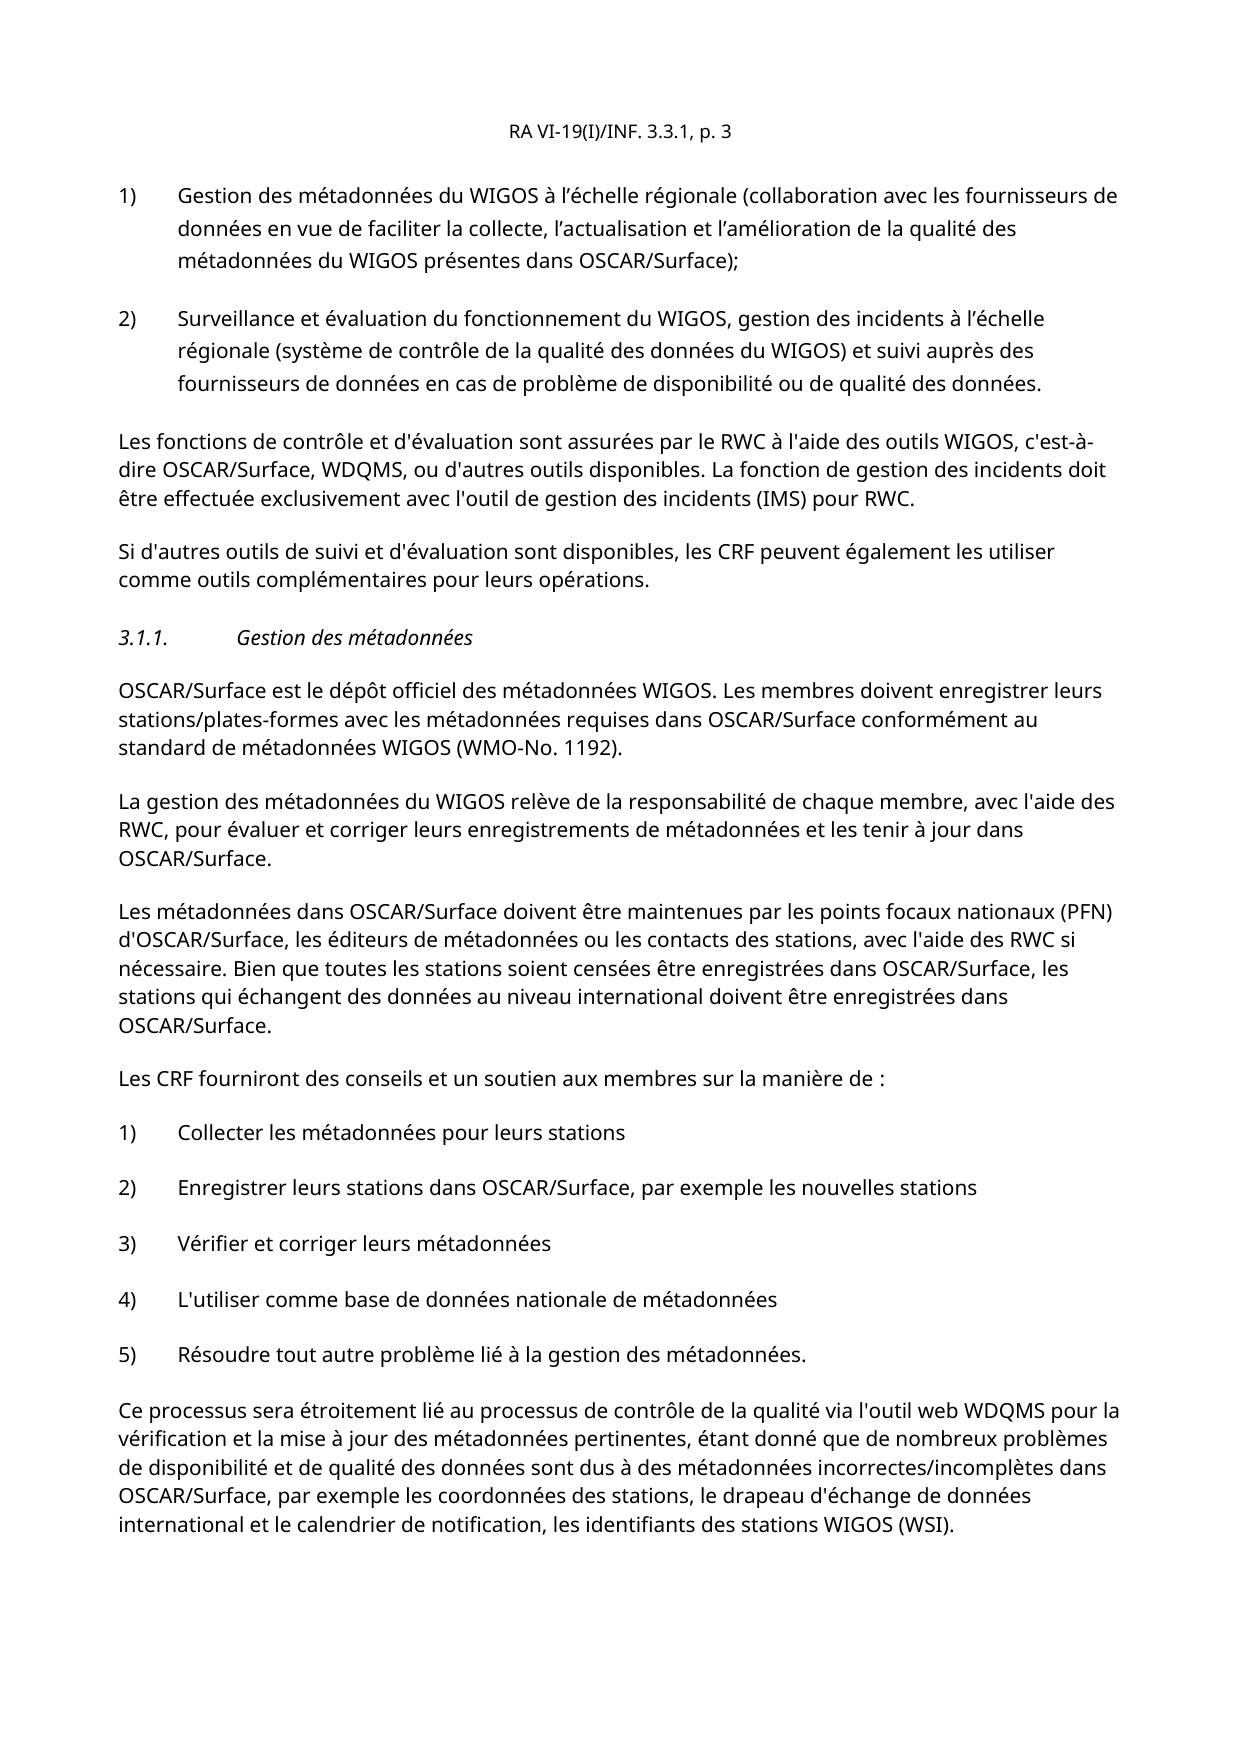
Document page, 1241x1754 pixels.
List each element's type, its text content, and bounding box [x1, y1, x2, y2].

text Ce processus sera étroitement lié au processus de contrôle de la qualité via l'outil web WDQMS pour la vérification et la mise à jour des métadonnées pertinentes, étant donné que de nombreux problèmes de disponibilité et de qualité des données sont dus à des métadonnées incorrectes/incomplètes dans OSCAR/Surface, par exemple les coordonnées des stations, le drapeau d'échange de données international et le calendrier de notification, les identifiants des stations WIGOS (WSI). [118, 1396, 1122, 1538]
list Collecter les métadonnées pour leurs stations [118, 1118, 1122, 1146]
list Vérifier et corriger leurs métadonnées [118, 1229, 1122, 1257]
list Gestion des métadonnées du WIGOS à l’échelle régionale (collaboration avec les fournisseurs de données en vue de faciliter la collecte, l’actualisation et l’amélioration de la qualité des métadonnées du WIGOS présentes dans OSCAR/Surface); [118, 181, 1122, 275]
list Surveillance et évaluation du fonctionnement du WIGOS, gestion des incidents à l’échelle régionale (système de contrôle de la qualité des données du WIGOS) et suivi auprès des fournisseurs de données en cas de problème de disponibilité ou de qualité des données. [118, 304, 1122, 398]
text Les fonctions de contrôle et d'évaluation sont assurées par le RWC à l'aide des outils WIGOS, c'est-à-dire OSCAR/Surface, WDQMS, ou d'autres outils disponibles. La fonction de gestion des incidents doit être effectuée exclusivement avec l'outil de gestion des incidents (IMS) pour RWC. [118, 427, 1122, 512]
subtitle Gestion des métadonnées [118, 623, 1122, 652]
list Enregistrer leurs stations dans OSCAR/Surface, par exemple les nouvelles stations [118, 1173, 1122, 1202]
text Les métadonnées dans OSCAR/Surface doivent être maintenues par les points focaux nationaux (PFN) d'OSCAR/Surface, les éditeurs de métadonnées ou les contacts des stations, avec l'aide des RWC si nécessaire. Bien que toutes les stations soient censées être enregistrées dans OSCAR/Surface, les stations qui échangent des données au niveau international doivent être enregistrées dans OSCAR/Surface. [118, 897, 1122, 1039]
text Si d'autres outils de suivi et d'évaluation sont disponibles, les CRF peuvent également les utiliser comme outils complémentaires pour leurs opérations. [118, 537, 1122, 594]
text La gestion des métadonnées du WIGOS relève de la responsabilité de chaque membre, avec l'aide des RWC, pour évaluer et corriger leurs enregistrements de métadonnées et les tenir à jour dans OSCAR/Surface. [118, 787, 1122, 872]
text OSCAR/Surface est le dépôt officiel des métadonnées WIGOS. Les membres doivent enregistrer leurs stations/plates-formes avec les métadonnées requises dans OSCAR/Surface conformément au standard de métadonnées WIGOS (WMO-No. 1192). [118, 677, 1122, 762]
list Résoudre tout autre problème lié à la gestion des métadonnées. [118, 1340, 1122, 1369]
list L'utiliser comme base de données nationale de métadonnées [118, 1285, 1122, 1313]
text Les CRF fourniront des conseils et un soutien aux membres sur la manière de : [118, 1064, 1122, 1093]
